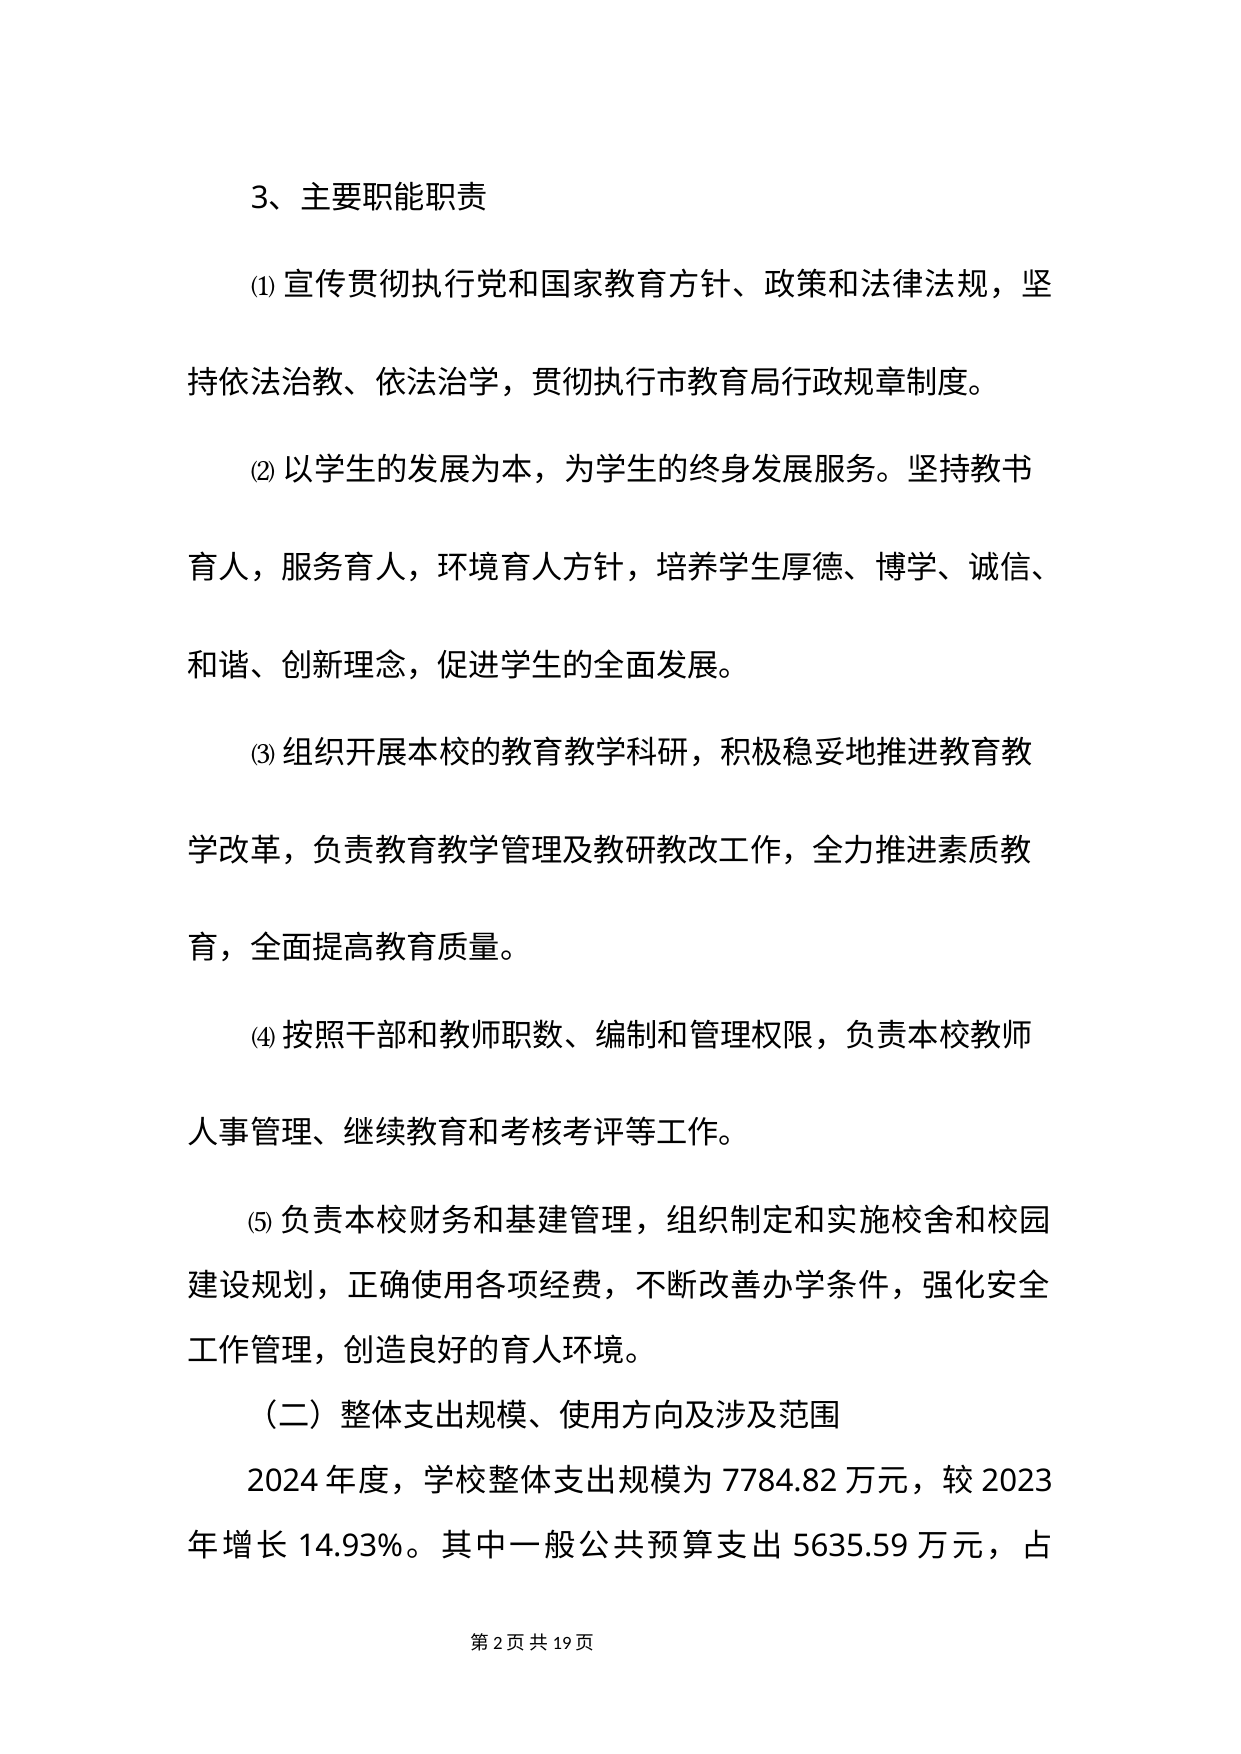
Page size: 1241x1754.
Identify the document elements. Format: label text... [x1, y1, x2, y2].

text 3、主要职能职责 [187, 162, 1053, 227]
text ⑷按照干部和教师职数、编制和管理权限，负责本校教师人事管理、继续教育和考核考评等工作。 [187, 1000, 1053, 1162]
text ⑸负责本校财务和基建管理，组织制定和实施校舍和校园建设规划，正确使用各项经费，不断改善办学条件，强化安全工作管理，创造良好的育人环境。 [187, 1185, 1053, 1380]
text （二）整体支出规模、使用方向及涉及范围 [187, 1380, 1053, 1445]
text ⑴宣传贯彻执行党和国家教育方针、政策和法律法规，坚持依法治教、依法治学，贯彻执行市教育局行政规章制度。 [187, 250, 1053, 412]
text ⑶组织开展本校的教育教学科研，积极稳妥地推进教育教学改革，负责教育教学管理及教研教改工作，全力推进素质教育，全面提高教育质量。 [187, 717, 1053, 977]
text ⑵以学生的发展为本，为学生的终身发展服务。坚持教书育人，服务育人，环境育人方针，培养学生厚德、博学、诚信、和谐、创新理念，促进学生的全面发展。 [187, 435, 1053, 695]
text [187, 1445, 1053, 1575]
